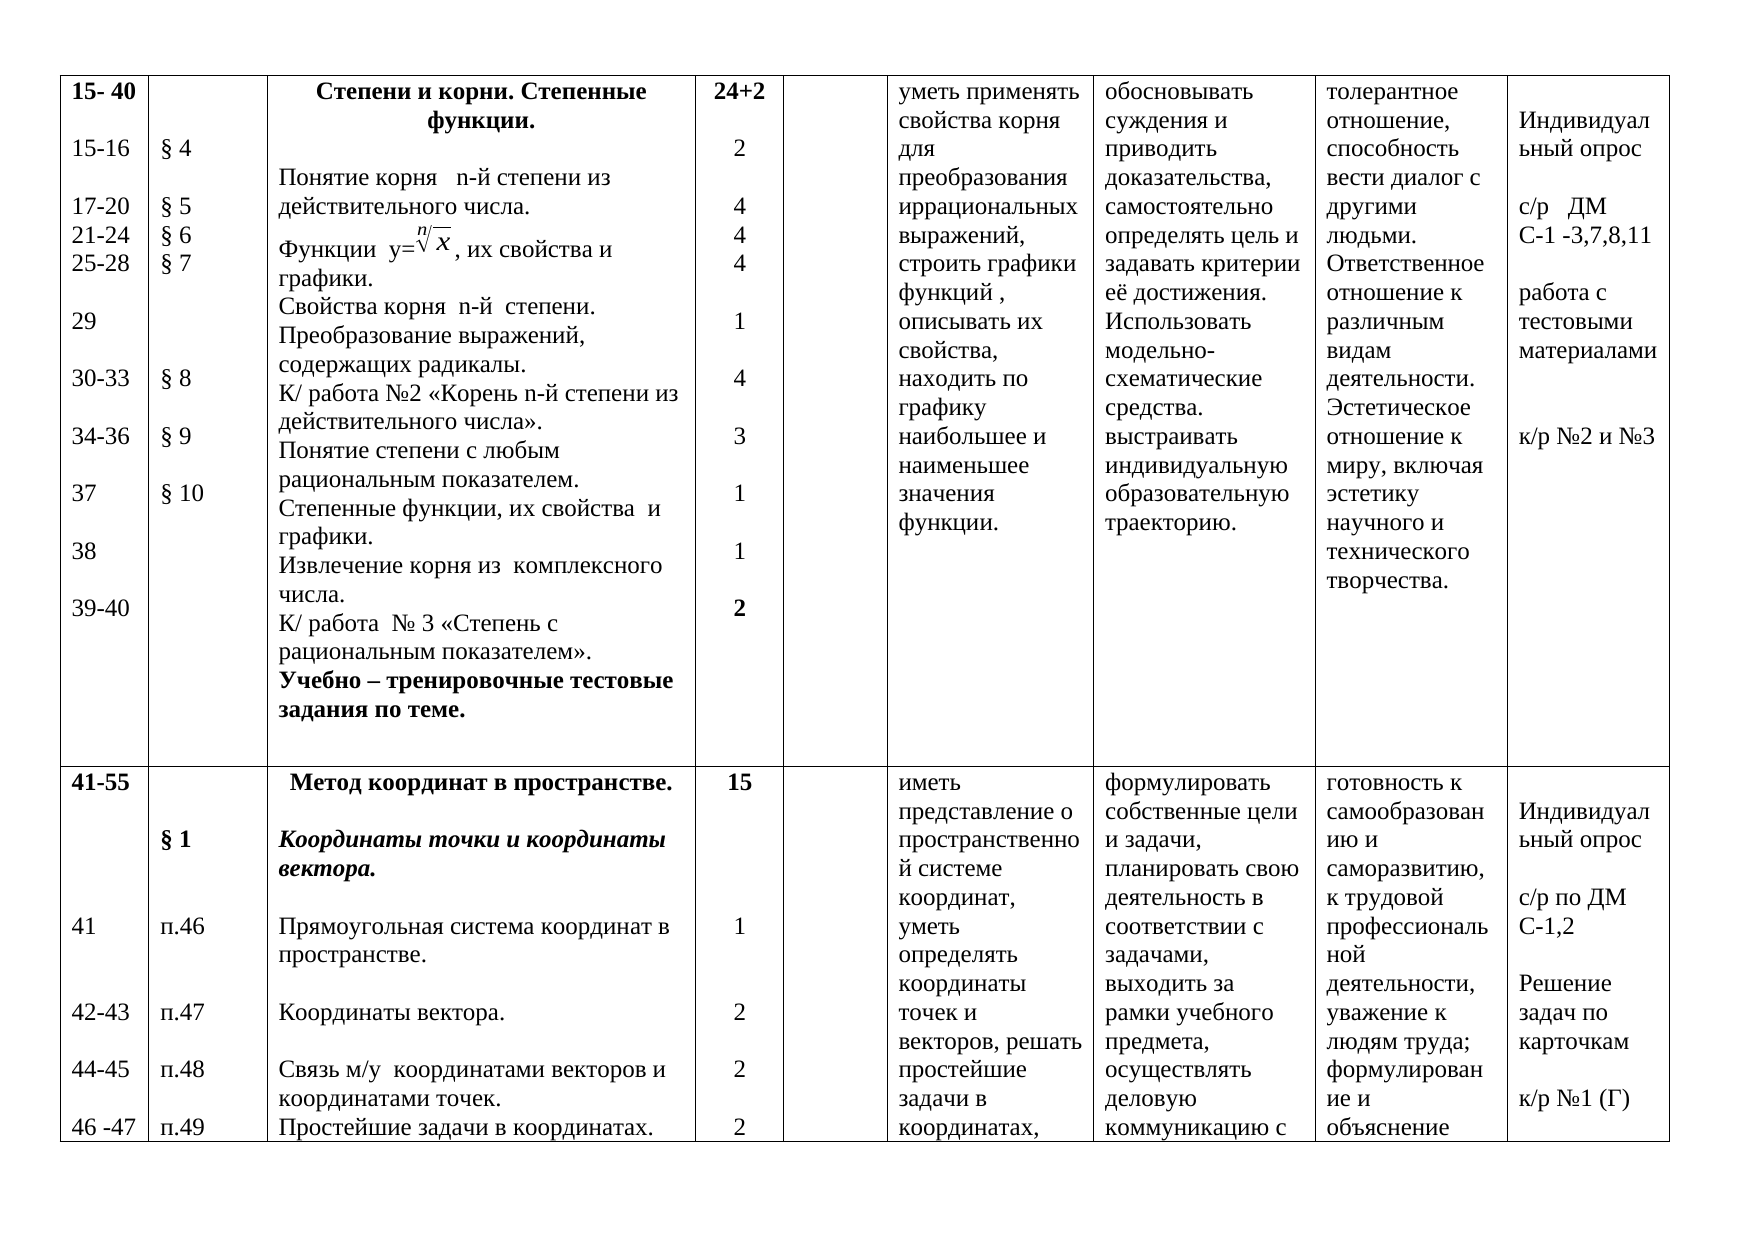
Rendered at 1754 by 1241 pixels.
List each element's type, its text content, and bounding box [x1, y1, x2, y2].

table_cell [1508, 767, 1669, 1141]
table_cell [1094, 767, 1315, 1141]
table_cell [268, 767, 695, 1141]
table_cell § 4 § 5 § 6 § 7 § 8 § 9 § 10 [149, 76, 267, 766]
table_cell Степени и корни. Степенные функции. Понятие корня n-й степени из действительного числа. Функции y=, их свойства и графики. Свойства корня n-й степени. Преобразование выражений, содержащих радикалы. К/ работа №2 «Корень n-й степени из действительного числа». Понятие степени с любым рациональным показателем. Степенные функции, их свойства и графики. Извлечение корня из комплексного числа. К/ работа № 3 «Степень с рациональным показателем». Учебно – тренировочные тестовые задания по теме. [268, 76, 695, 766]
table_cell уметь применять свойства корня для преобразования иррациональных выражений, строить графики функций , описывать их свойства, находить по графику наибольшее и наименьшее значения функции. [888, 76, 1093, 766]
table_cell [149, 767, 267, 1141]
table_cell Индивидуальный опрос с/р ДМ С-1 -3,7,8,11 работа с тестовыми материалами к/р №2 и №3 [1508, 76, 1669, 766]
table_cell 24+2 2 4 4 4 1 4 3 1 1 2 [696, 76, 783, 766]
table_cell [61, 767, 148, 1141]
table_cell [888, 767, 1093, 1141]
table_cell 15- 40 15-16 17-20 21-24 25-28 29 30-33 34-36 37 38 39-40 [61, 76, 148, 766]
table_cell [784, 76, 887, 766]
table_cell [1316, 767, 1507, 1141]
table_cell [784, 767, 887, 1141]
table_cell обосновывать суждения и приводить доказательства, самостоятельно определять цель и задавать критерии её достижения. Использовать модельно-схематические средства. выстраивать индивидуальную образовательную траекторию. [1094, 76, 1315, 766]
table_cell толерантное отношение, способность вести диалог с другими людьми. Ответственное отношение к различным видам деятельности. Эстетическое отношение к миру, включая эстетику научного и технического творчества. [1316, 76, 1507, 766]
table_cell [696, 767, 783, 1141]
